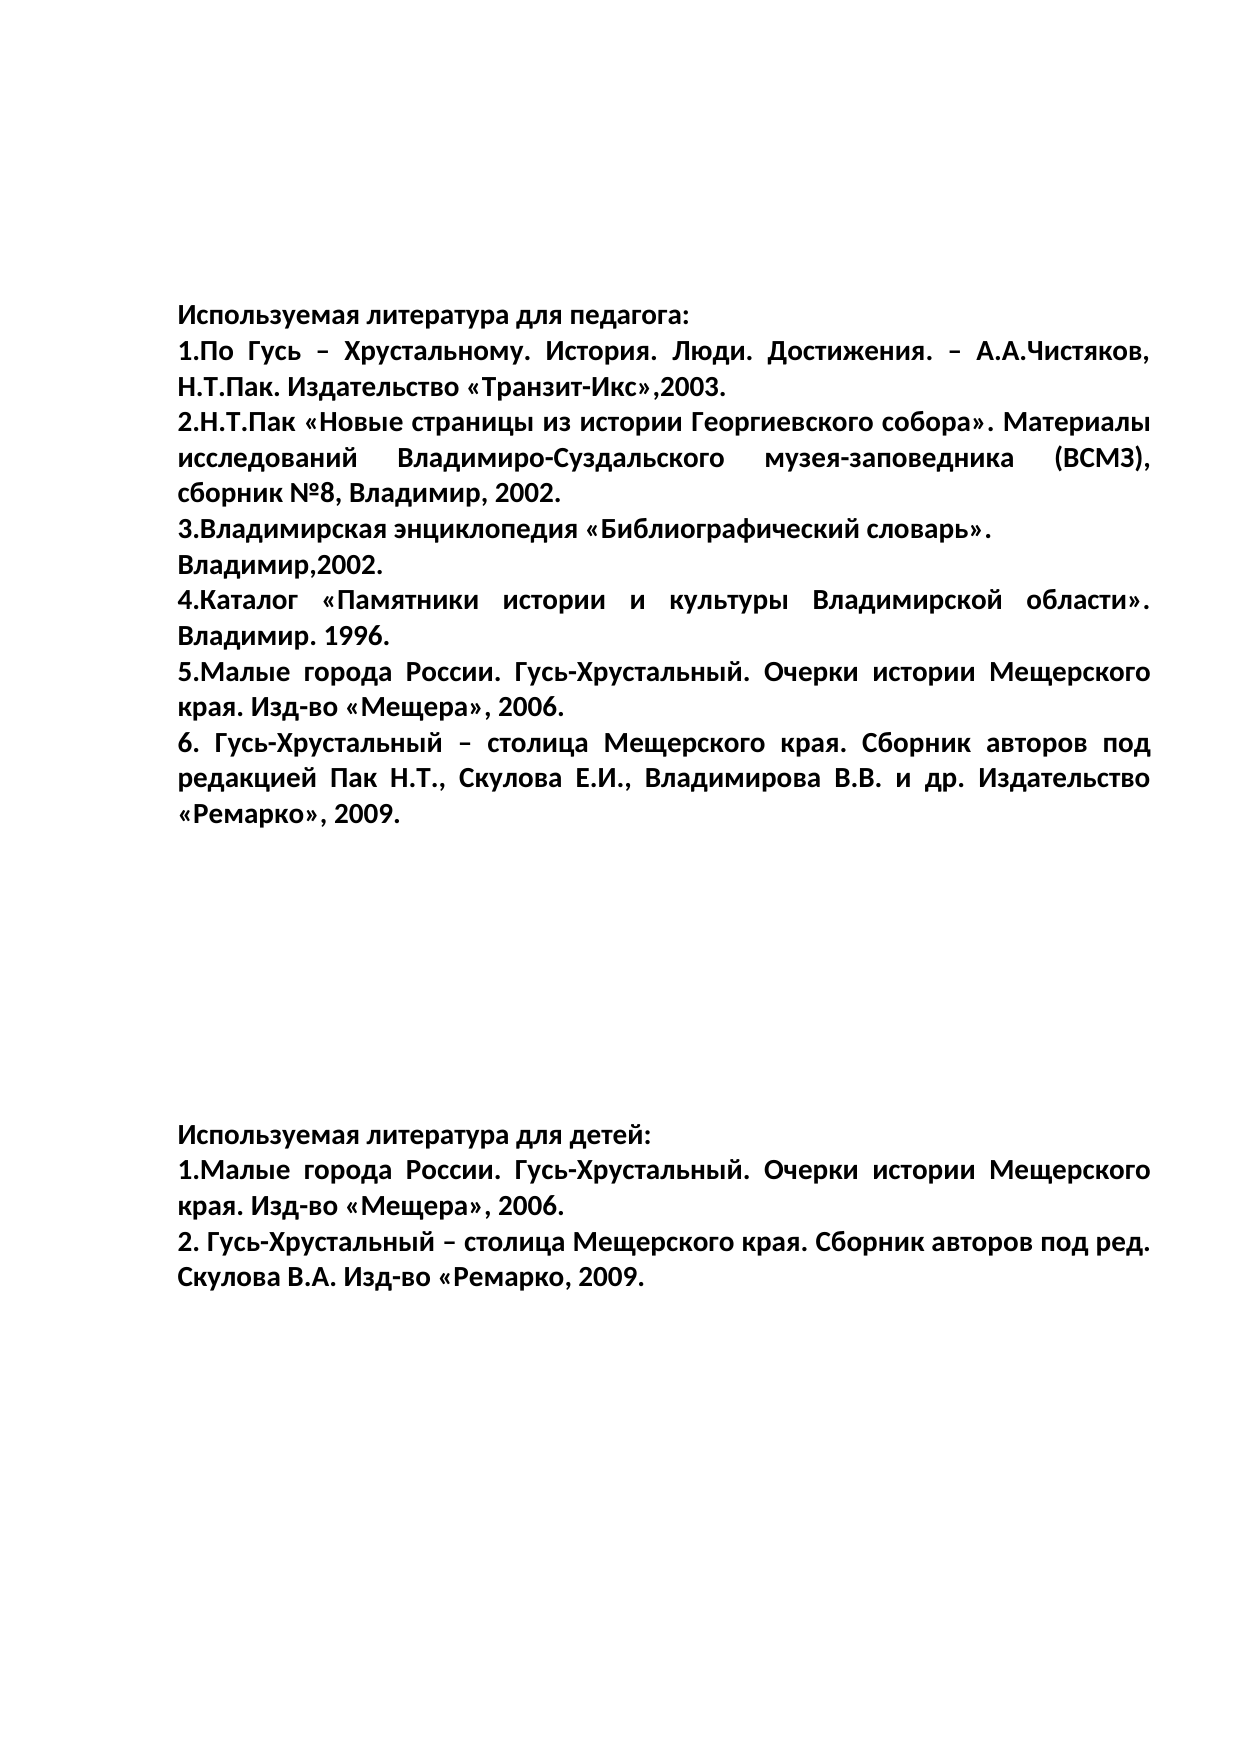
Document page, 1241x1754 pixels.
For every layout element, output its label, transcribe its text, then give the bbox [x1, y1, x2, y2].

text Владимир,2002. [177, 546, 1152, 581]
text 2.Н.Т.Пак «Новые страницы из истории Георгиевского собора». Материалы исследований Владимиро-Суздальского музея-заповедника (ВСМЗ), сборник №8, Владимир, 2002. [177, 403, 1152, 510]
text 2. Гусь-Хрустальный – столица Мещерского края. Сборник авторов под ред. Скулова В.А. Изд-во «Ремарко, 2009. [177, 1223, 1152, 1294]
text 5.Малые города России. Гусь-Хрустальный. Очерки истории Мещерского края. Изд-во «Мещера», 2006. [177, 653, 1152, 724]
text 3.Владимирская энциклопедия «Библиографический словарь». [177, 510, 1152, 546]
text 1.Малые города России. Гусь-Хрустальный. Очерки истории Мещерского края. Изд-во «Мещера», 2006. [177, 1151, 1152, 1223]
text Используемая литература для детей: [177, 1116, 1152, 1151]
text Используемая литература для педагога: [177, 296, 1152, 332]
text 6. Гусь-Хрустальный – столица Мещерского края. Сборник авторов под редакцией Пак Н.Т., Скулова Е.И., Владимирова В.В. и др. Издательство «Ремарко», 2009. [177, 724, 1152, 831]
text 4.Каталог «Памятники истории и культуры Владимирской области». Владимир. 1996. [177, 581, 1152, 653]
text 1.По Гусь – Хрустальному. История. Люди. Достижения. – А.А.Чистяков, Н.Т.Пак. Издательство «Транзит-Икс»,2003. [177, 332, 1152, 403]
